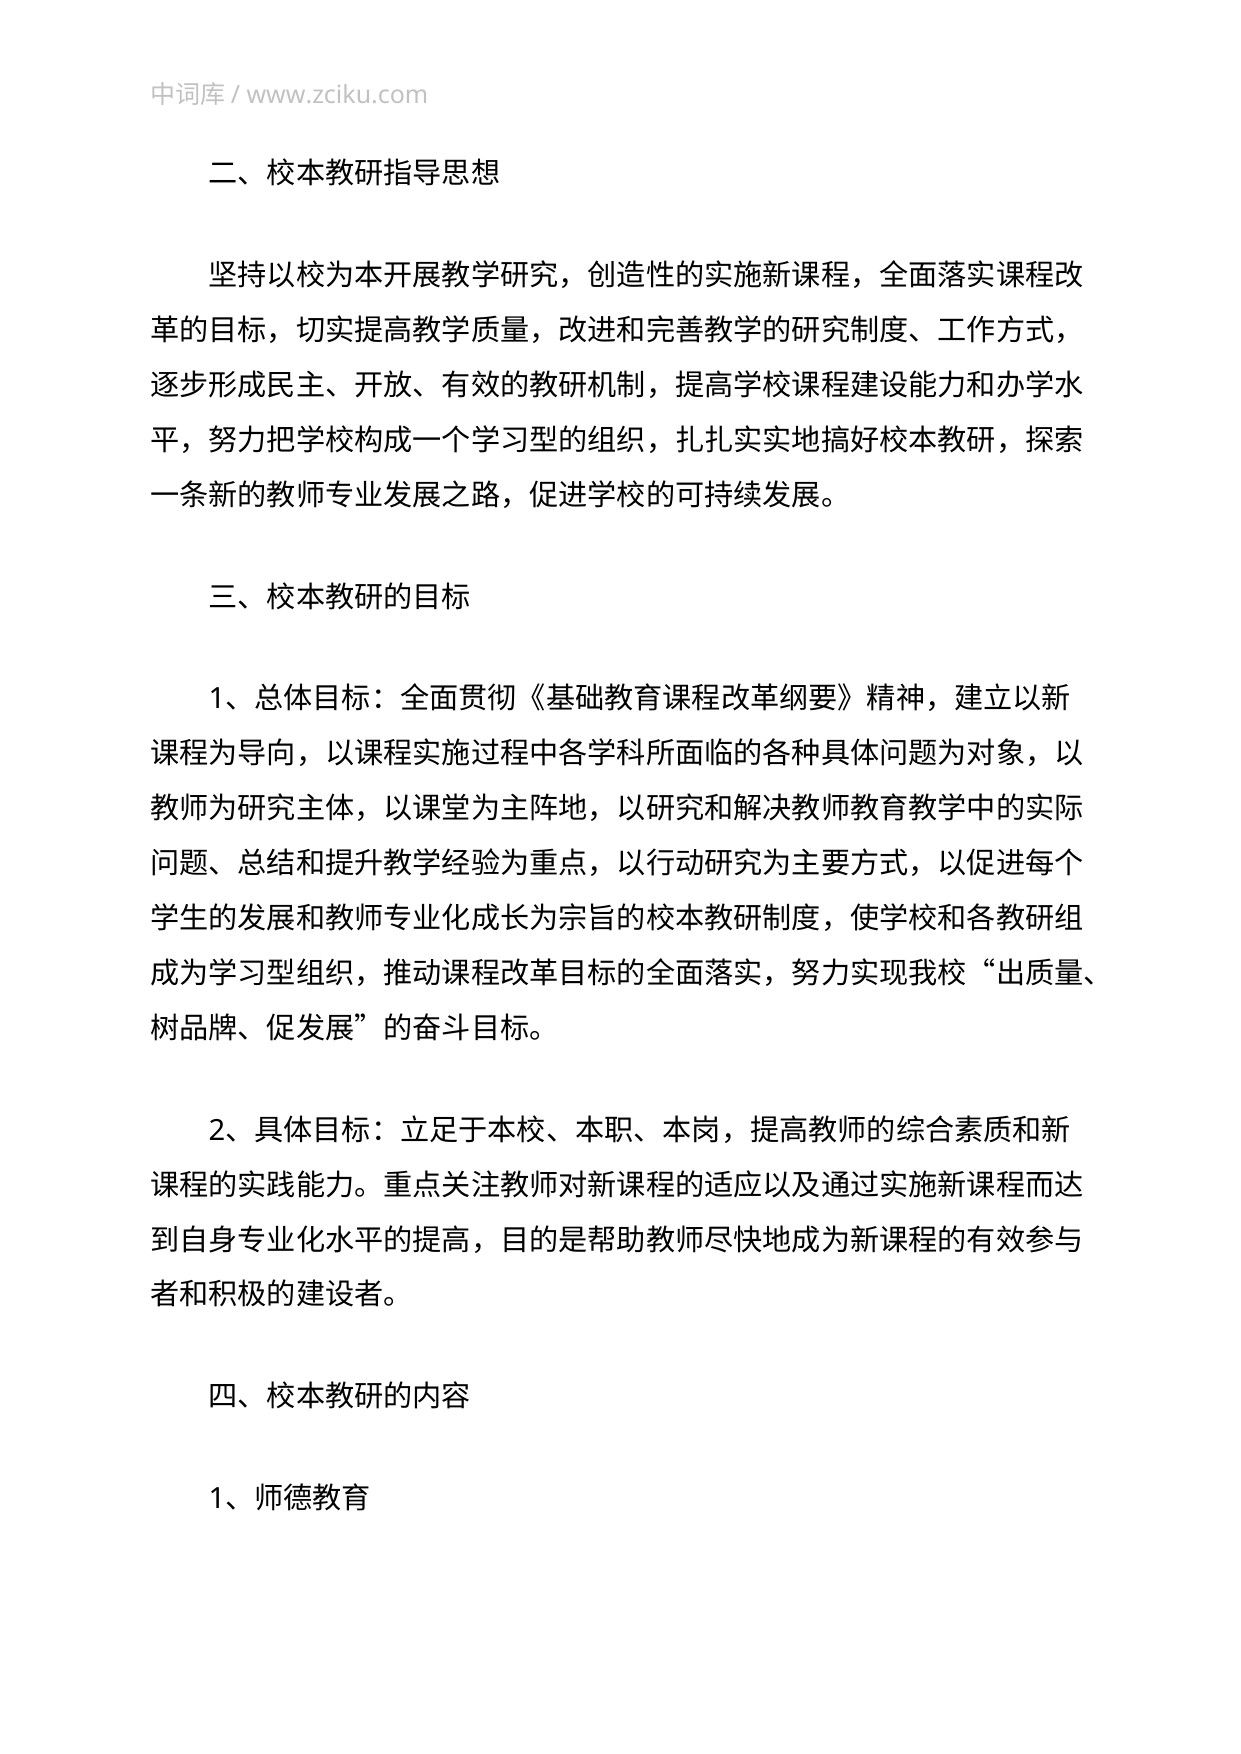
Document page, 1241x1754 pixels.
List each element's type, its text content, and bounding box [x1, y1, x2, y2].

text 1、总体目标：全面贯彻《基础教育课程改革纲要》精神，建立以新课程为导向，以课程实施过程中各学科所面临的各种具体问题为对象，以教师为研究主体，以课堂为主阵地，以研究和解决教师教育教学中的实际问题、总结和提升教学经验为重点，以行动研究为主要方式，以促进每个学生的发展和教师专业化成长为宗旨的校本教研制度，使学校和各教研组成为学习型组织，推动课程改革目标的全面落实，努力实现我校“出质量、树品牌、促发展”的奋斗目标。 [150, 675, 1090, 1047]
text 四、校本教研的内容 [150, 1373, 1090, 1415]
text 1、师德教育 [150, 1474, 1090, 1517]
text 2、具体目标：立足于本校、本职、本岗，提高教师的综合素质和新课程的实践能力。重点关注教师对新课程的适应以及通过实施新课程而达到自身专业化水平的提高，目的是帮助教师尽快地成为新课程的有效参与者和积极的建设者。 [150, 1106, 1090, 1313]
text 三、校本教研的目标 [150, 573, 1090, 615]
text 坚持以校为本开展教学研究，创造性的实施新课程，全面落实课程改革的目标，切实提高教学质量，改进和完善教学的研究制度、工作方式，逐步形成民主、开放、有效的教研机制，提高学校课程建设能力和办学水平，努力把学校构成一个学习型的组织，扎扎实实地搞好校本教研，探索一条新的教师专业发展之路，促进学校的可持续发展。 [150, 252, 1090, 514]
text 二、校本教研指导思想 [150, 150, 1090, 192]
